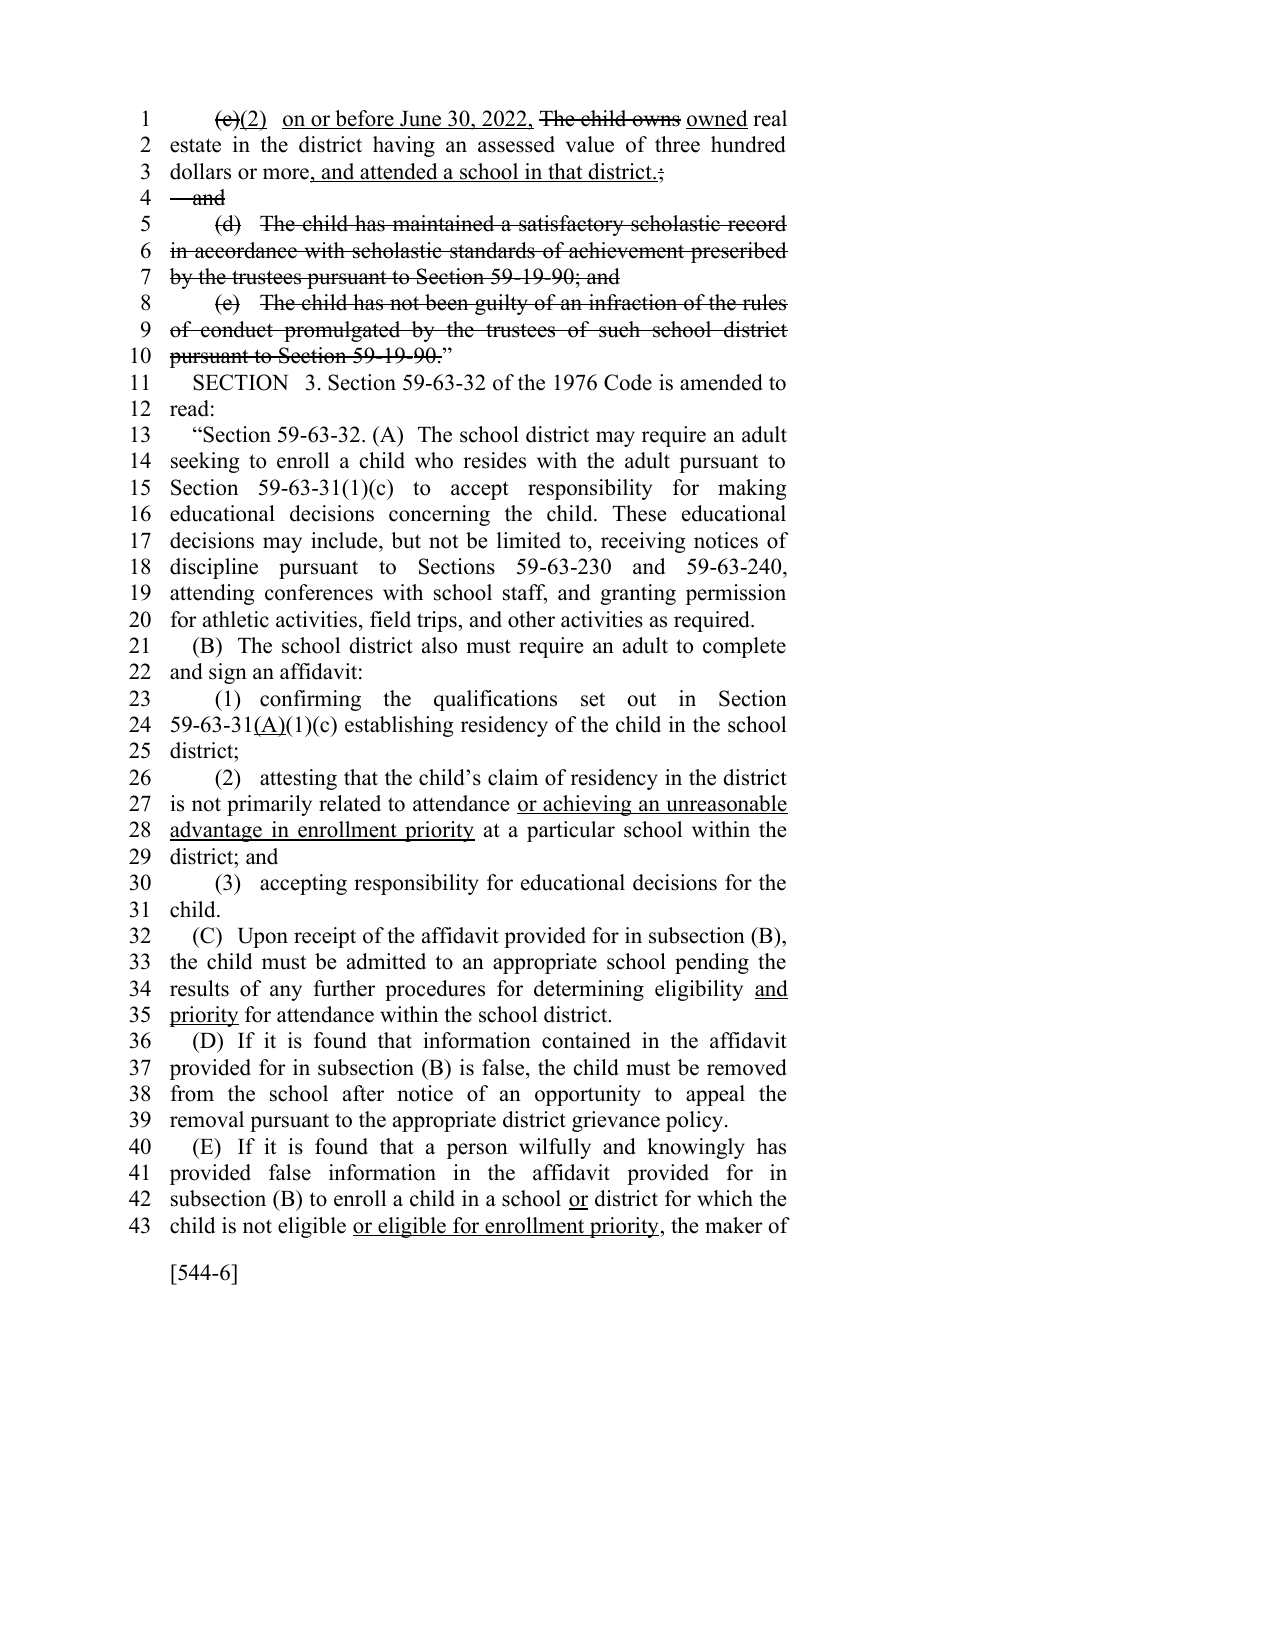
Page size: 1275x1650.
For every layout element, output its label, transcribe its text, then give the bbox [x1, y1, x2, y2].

text (d) The child has maintained a satisfactory scholastic record in accordance with scholastic standards of achievement prescribed by the trustees pursuant to Section 59-19-90; and [169, 210, 787, 251]
text (1) confirming the qualifications set out in Section 59-63-31(A)(1)(c) establishing residency of the child in the school district; [169, 685, 787, 764]
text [169, 1133, 787, 1238]
text “Section 59-63-32. (A) The school district may require an adult seeking to enroll a child who resides with the adult pursuant to Section 59-63-31(1)(c) to accept responsibility for making educational decisions concerning the child. These educational decisions may include, but not be limited to, receiving notices of discipline pursuant to Sections 59-63-230 and 59-63-240, attending conferences with school staff, and granting permission for athletic activities, field trips, and other activities as required. [169, 421, 787, 632]
text (3) accepting responsibility for educational decisions for the child. [169, 869, 787, 922]
text and [169, 184, 787, 210]
text (d) The child has maintained a satisfactory scholastic record in accordance with scholastic standards of achievement prescribed by the trustees pursuant to Section 59-19-90; and [169, 252, 787, 289]
text (B) The school district also must require an adult to complete and sign an affidavit: [169, 632, 787, 685]
text (C) Upon receipt of the affidavit provided for in subsection (B), the child must be admitted to an appropriate school pending the results of any further procedures for determining eligibility and priority for attendance within the school district. [169, 922, 787, 1027]
text SECTION 3. Section 59-63-32 of the 1976 Code is amended to read: [169, 368, 787, 421]
text (c)(2) on or before June 30, 2022, The child owns owned real estate in the district having an assessed value of three hundred dollars or more, and attended a school in that district.; [169, 105, 787, 184]
text (e) The child has not been guilty of an infraction of the rules of conduct promulgated by the trustees of such school district pursuant to Section 59-19-90.” [169, 289, 787, 330]
text (e) The child has not been guilty of an infraction of the rules of conduct promulgated by the trustees of such school district pursuant to Section 59-19-90.” [169, 331, 787, 368]
text (D) If it is found that information contained in the affidavit provided for in subsection (B) is false, the child must be removed from the school after notice of an opportunity to appeal the removal pursuant to the appropriate district grievance policy. [169, 1027, 787, 1133]
text (2) attesting that the child’s claim of residency in the district is not primarily related to attendance or achieving an unreasonable advantage in enrollment priority at a particular school within the district; and [169, 764, 787, 869]
